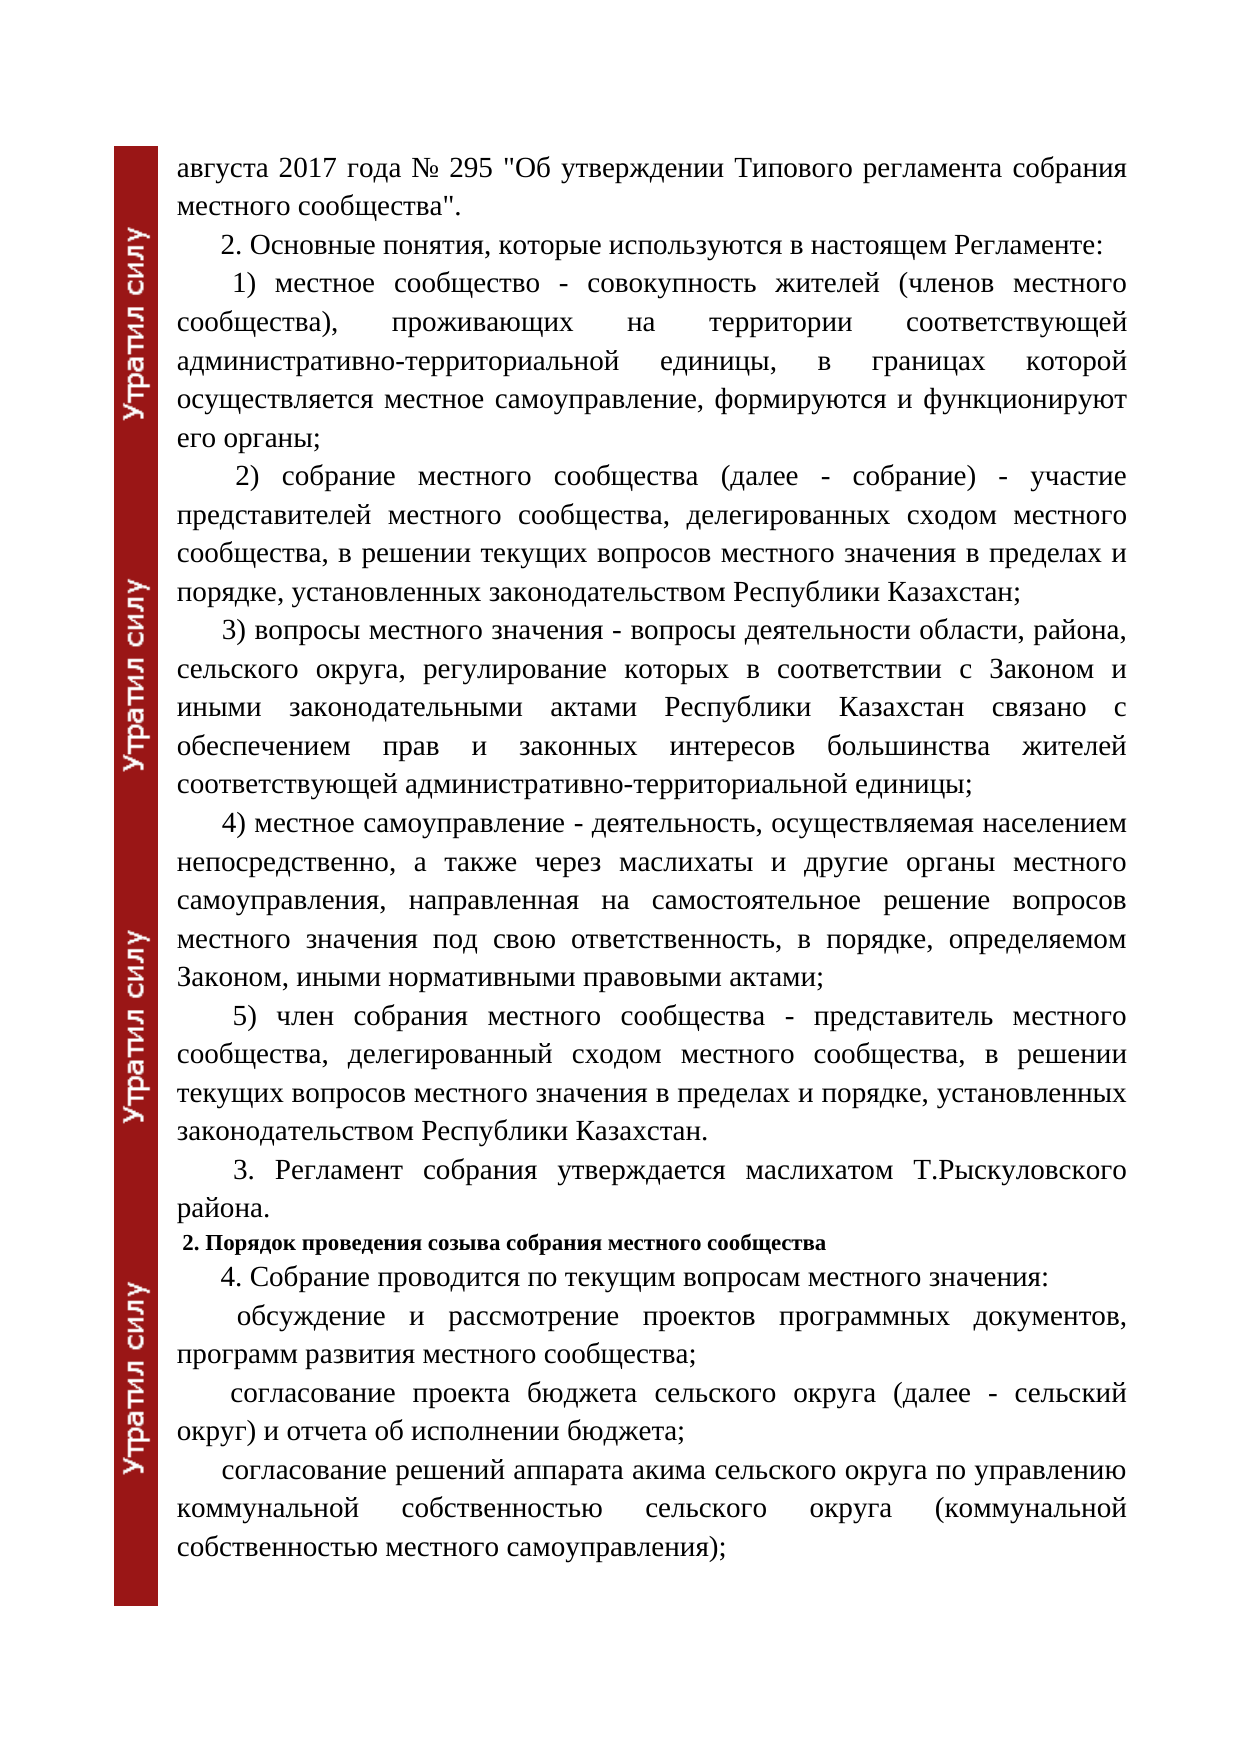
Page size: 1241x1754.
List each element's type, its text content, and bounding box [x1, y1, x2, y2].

picture [114, 1563, 158, 1606]
picture [114, 146, 158, 150]
text 5) член собрания местного сообщества - представитель местного сообщества, делегированный сходом местного сообщества, в решении текущих вопросов местного значения в пределах и порядке, установленных законодательством Республики Казахстан. [112, 998, 1128, 1147]
picture [114, 1447, 158, 1452]
text 4. Собрание проводится по текущим вопросам местного значения: [112, 1259, 1128, 1293]
text согласование решений аппарата акима сельского округа по управлению коммунальной собственностью сельского округа (коммунальной собственностью местного самоуправления); [112, 1452, 1128, 1563]
text 2. Основные понятия, которые используются в настоящем Регламенте: [112, 227, 1128, 261]
picture [114, 1224, 158, 1229]
picture [114, 261, 158, 266]
text 2) собрание местного сообщества (далее - собрание) - участие представителей местного сообщества, делегированных сходом местного сообщества, в решении текущих вопросов местного значения в пределах и порядке, установленных законодательством Республики Казахстан; [112, 458, 1128, 607]
text согласование проекта бюджета сельского округа (далее - сельский округ) и отчета об исполнении бюджета; [112, 1375, 1128, 1447]
text 3) вопросы местного значения - вопросы деятельности области, района, сельского округа, регулирование которых в соответствии с Законом и иными законодательными актами Республики Казахстан связано с обеспечением прав и законных интересов большинства жителей соответствующей административно-территориальной единицы; [112, 612, 1128, 800]
text 3. Регламент собрания утверждается маслихатом Т.Рыскуловского района. [112, 1152, 1128, 1224]
picture [114, 607, 158, 612]
picture [114, 800, 158, 805]
picture [114, 222, 158, 227]
text 4) местное самоуправление - деятельность, осуществляемая населением непосредственно, а также через маслихаты и другие органы местного самоуправления, направленная на самостоятельное решение вопросов местного значения под свою ответственность, в порядке, определяемом Законом, иными нормативными правовыми актами; [112, 805, 1128, 993]
text обсуждение и рассмотрение проектов программных документов, программ развития местного сообщества; [112, 1298, 1128, 1370]
text 1) местное сообщество - совокупность жителей (членов местного сообщества), проживающих на территории соответствующей административно-территориальной единицы, в границах которой осуществляется местное самоуправление, формируются и функционируют его органы; [112, 266, 1128, 453]
picture [114, 1370, 158, 1375]
picture [114, 1147, 158, 1152]
picture [114, 993, 158, 998]
picture [114, 453, 158, 458]
text 2. Порядок проведения созыва собрания местного сообщества [112, 1229, 1128, 1256]
picture [114, 1293, 158, 1298]
